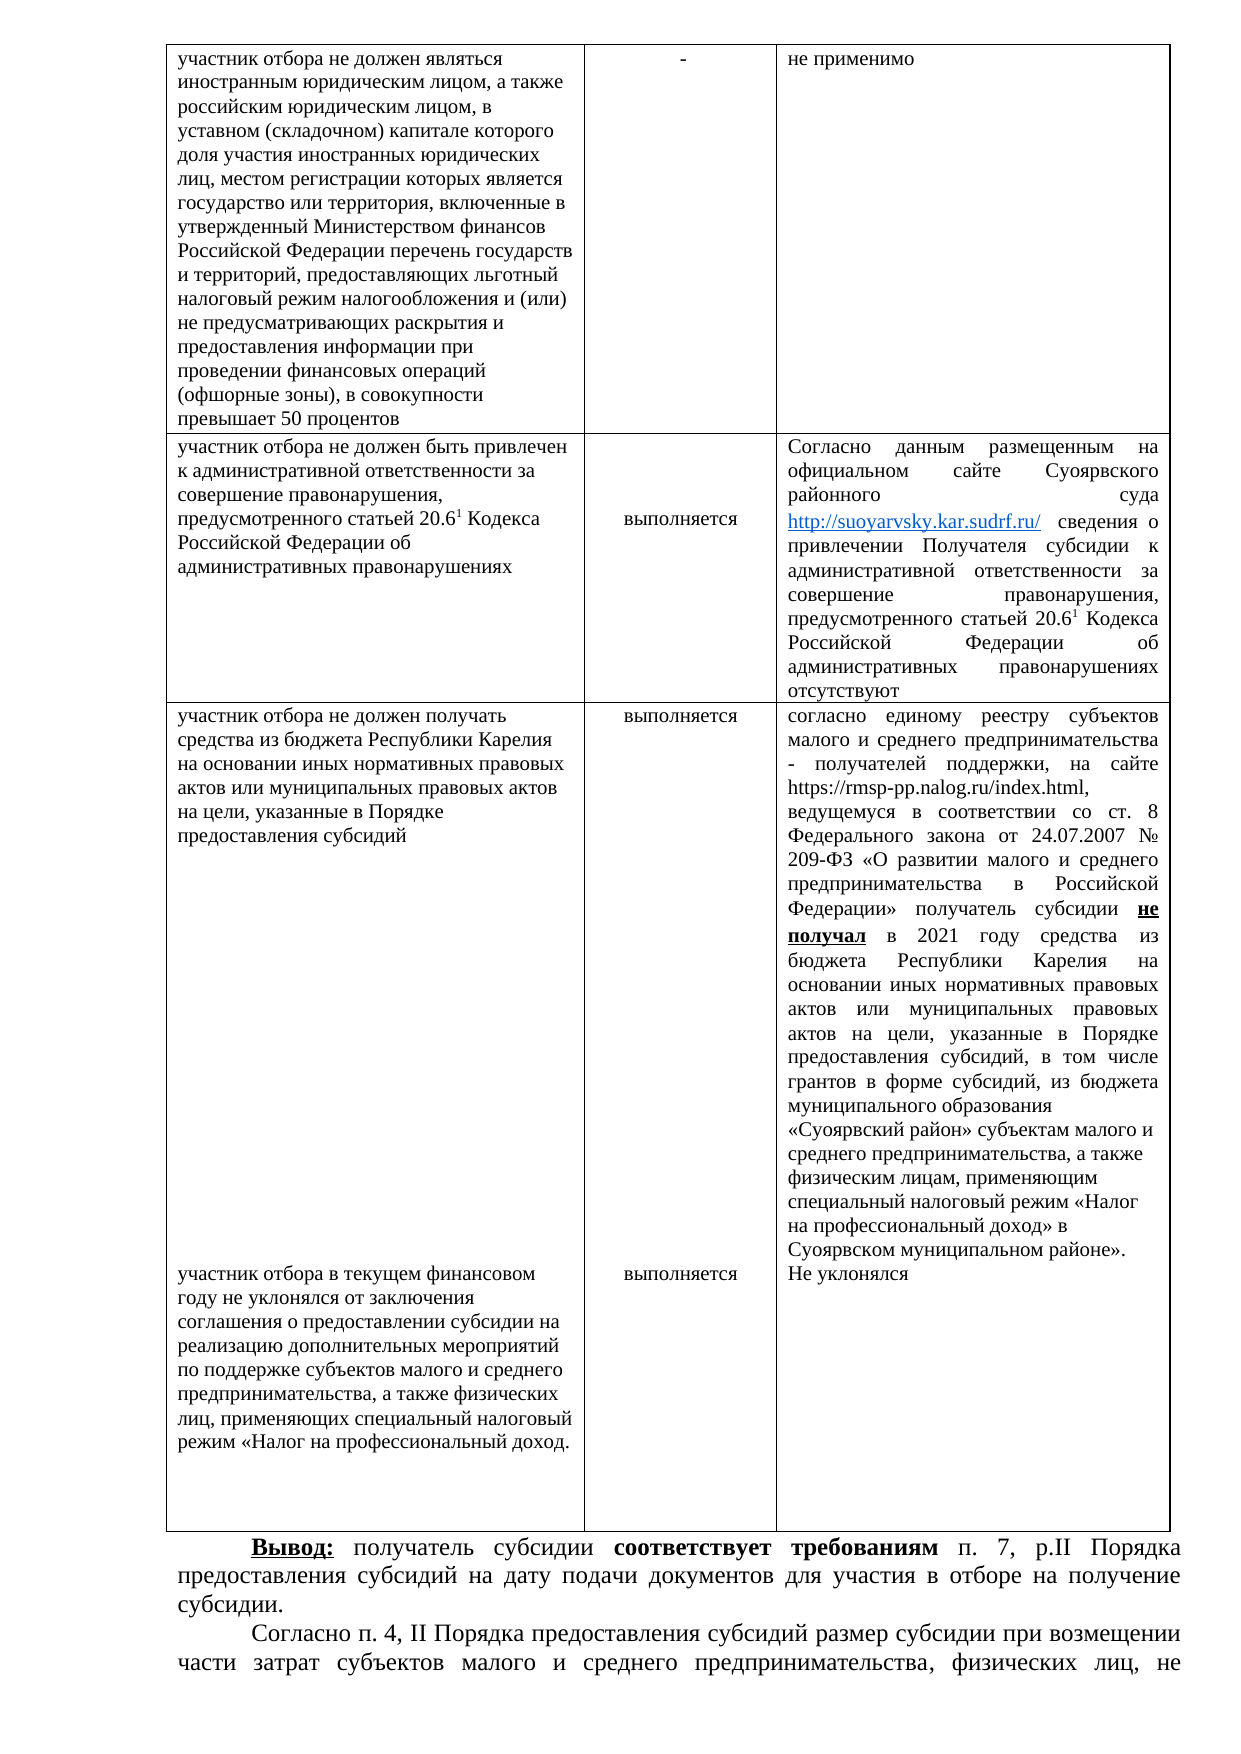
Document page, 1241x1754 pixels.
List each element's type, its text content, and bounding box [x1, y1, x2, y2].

table_cell участник отбора в текущем финансовом году не уклонялся от заключения соглашения о предоставлении субсидии на реализацию дополнительных мероприятий по поддержке субъектов малого и среднего предпринимательства, а также физических лиц, применяющих специальный налоговый режим «Налог на профессиональный доход. [167, 1261, 584, 1531]
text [177, 1618, 1181, 1676]
text Вывод: получатель субсидии соответствует требованиям п. 7, р.II Порядка предоставления субсидий на дату подачи документов для участия в отборе на получение субсидии. [177, 1532, 1181, 1618]
table_cell Не уклонялся [777, 1261, 1169, 1531]
table_cell участник отбора не должен являться иностранным юридическим лицом, а также российским юридическим лицом, в уставном (складочном) капитале которого доля участия иностранных юридических лиц, местом регистрации которых является государство или территория, включенные в утвержденный Министерством финансов Российской Федерации перечень государств и территорий, предоставляющих льготный налоговый режим налогообложения и (или) не предусматривающих раскрытия и предоставления информации при проведении финансовых операций (офшорные зоны), в совокупности превышает 50 процентов [167, 45, 584, 433]
table_cell участник отбора не должен быть привлечен к административной ответственности за совершение правонарушения, предусмотренного статьей 20.61 Кодекса Российской Федерации об административных правонарушениях [167, 434, 584, 702]
table_cell участник отбора не должен получать средства из бюджета Республики Карелия на основании иных нормативных правовых актов или муниципальных правовых актов на цели, указанные в Порядке предоставления субсидий [167, 703, 584, 1261]
table_cell выполняется [585, 434, 776, 702]
table_cell не применимо [777, 45, 1169, 433]
table_cell выполняется [585, 703, 776, 1261]
table_cell Согласно данным размещенным на официальном сайте Суоярвского районного суда http://suoyarvsky.kar.sudrf.ru/ сведения о привлечении Получателя субсидии к административной ответственности за совершение правонарушения, предусмотренного статьей 20.61 Кодекса Российской Федерации об административных правонарушениях отсутствуют [777, 434, 1169, 702]
table_cell выполняется [585, 1261, 776, 1531]
table_cell - [585, 45, 776, 433]
table_cell согласно единому реестру субъектов малого и среднего предпринимательства - получателей поддержки, на сайте https://rmsp-pp.nalog.ru/index.html, ведущемуся в соответствии со ст. 8 Федерального закона от 24.07.2007 № 209-ФЗ «О развитии малого и среднего предпринимательства в Российской Федерации» получатель субсидии не получал в 2021 году средства из бюджета Республики Карелия на основании иных нормативных правовых актов или муниципальных правовых актов на цели, указанные в Порядке предоставления субсидий, в том числе грантов в форме субсидий, из бюджета муниципального образования «Суоярвский район» субъектам малого и среднего предпринимательства, а также физическим лицам, применяющим специальный налоговый режим «Налог на профессиональный доход» в Суоярвском муниципальном районе». [777, 703, 1169, 1261]
